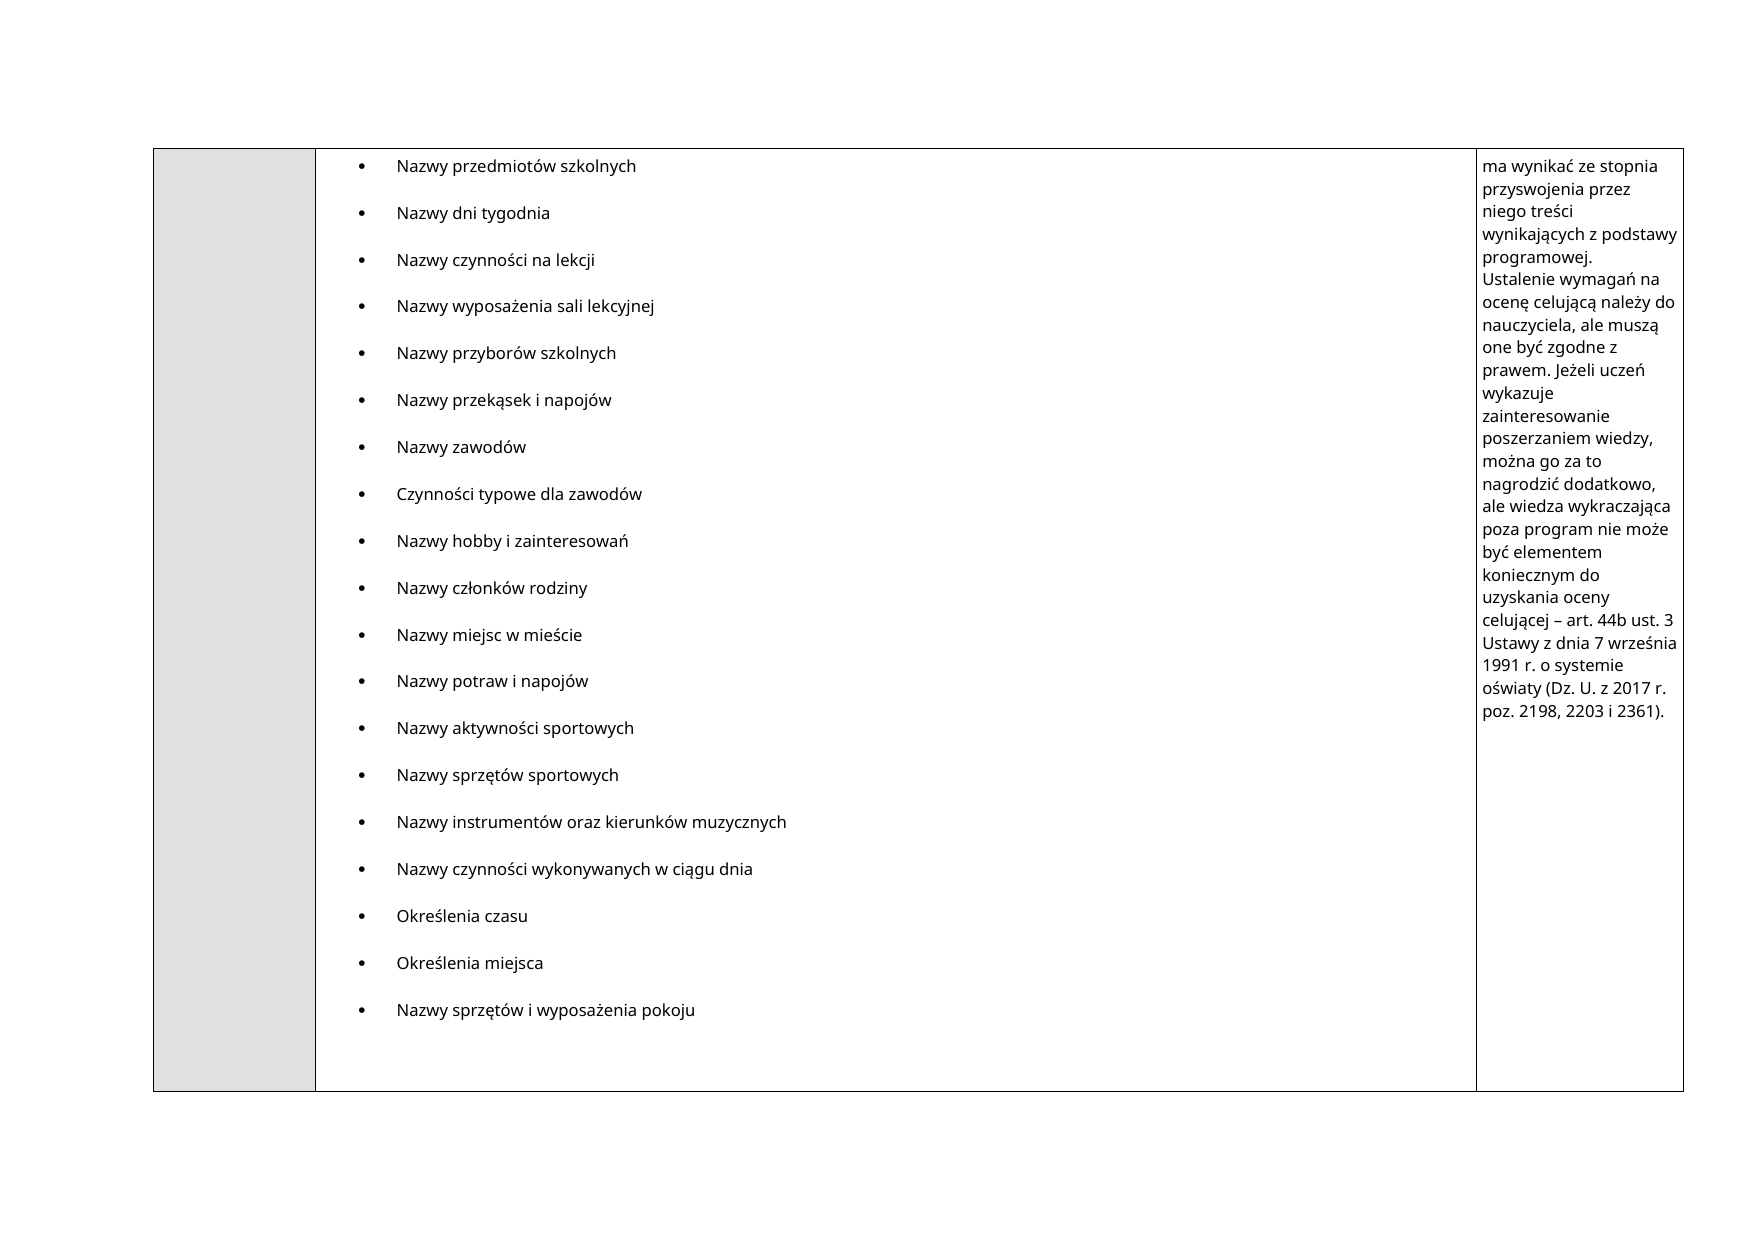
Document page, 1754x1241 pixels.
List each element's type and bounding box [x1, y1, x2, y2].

table_cell [316, 149, 1476, 1091]
